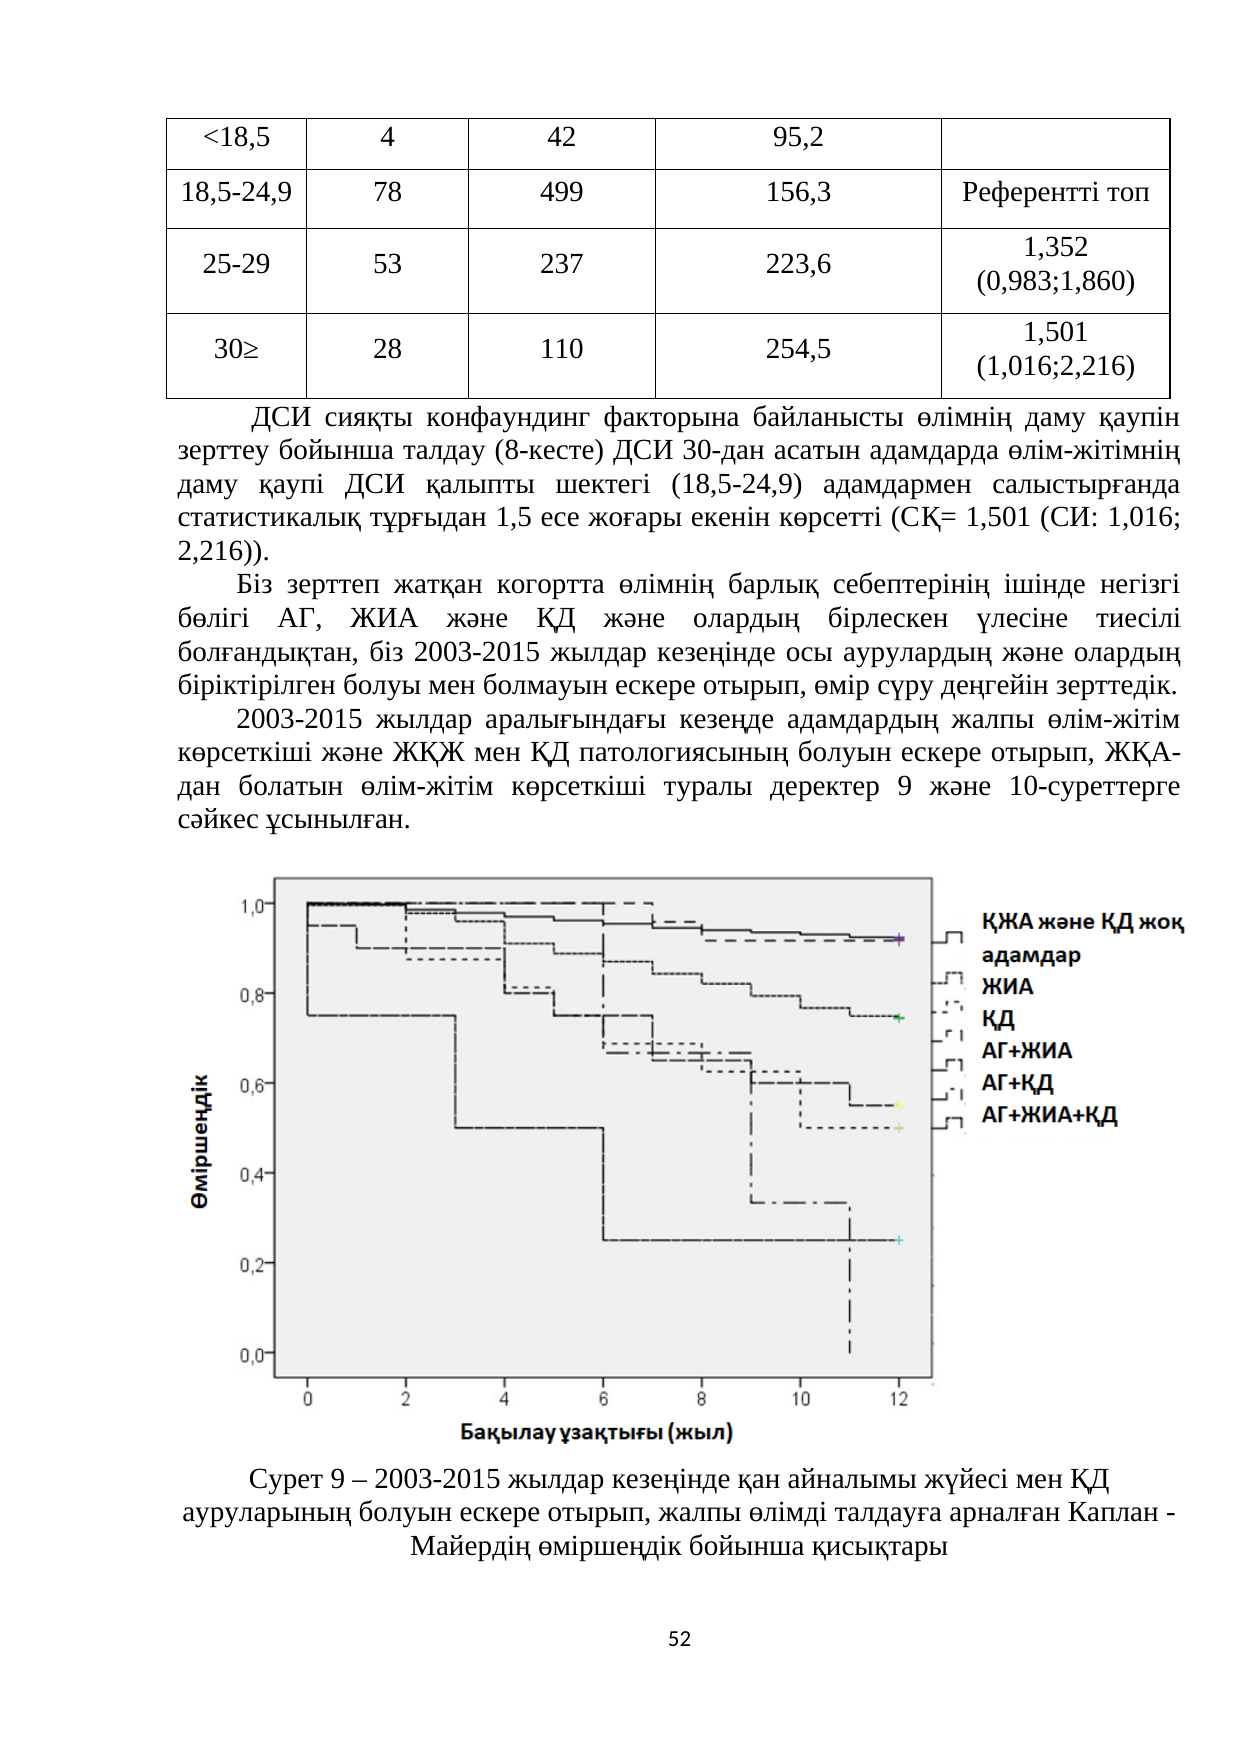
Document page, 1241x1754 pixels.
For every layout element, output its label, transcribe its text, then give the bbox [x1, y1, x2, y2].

picture [177, 868, 1197, 1461]
table_cell 25-29 [167, 229, 306, 313]
table_cell <18,5 [167, 119, 306, 169]
table_cell 1,352 (0,983;1,860) [942, 229, 1169, 313]
table_cell [942, 119, 1169, 169]
table_cell 499 [469, 170, 655, 228]
table_cell 30≥ [167, 314, 306, 398]
table_cell Референтті топ [942, 170, 1169, 228]
table_cell 254,5 [656, 314, 941, 398]
table_cell 110 [469, 314, 655, 398]
table_cell 28 [307, 314, 468, 398]
table_cell 1,501 (1,016;2,216) [942, 314, 1169, 398]
text Біз зерттеп жатқан когортта өлімнің барлық себептерінің ішінде негізгі бөлігі АГ, ЖИА және ҚД және олардың бірлескен үлесіне тиесілі болғандықтан, біз 2003-2015 жылдар кезеңінде осы аурулардың және олардың біріктірілген болуы мен болмауын ескере отырып, өмір сүру деңгейін зерттедік. [177, 567, 1181, 701]
table_cell 156,3 [656, 170, 941, 228]
table_cell 42 [469, 119, 655, 169]
table_cell 78 [307, 170, 468, 228]
table_cell 237 [469, 229, 655, 313]
text Сурет 9 – 2003-2015 жылдар кезеңінде қан айналымы жүйесі мен ҚД ауруларының болуын ескере отырып, жалпы өлімді талдауға арналған Каплан - Майердің өміршеңдік бойынша қисықтары [177, 1461, 1181, 1561]
table_cell 53 [307, 229, 468, 313]
table_cell 18,5-24,9 [167, 170, 306, 228]
table_cell 95,2 [656, 119, 941, 169]
table_cell 223,6 [656, 229, 941, 313]
table_cell 4 [307, 119, 468, 169]
text ДСИ сияқты конфаундинг факторына байланысты өлімнің даму қаупін зерттеу бойынша талдау (8-кесте) ДСИ 30-дан асатын адамдарда өлім-жітімнің даму қаупі ДСИ қалыпты шектегі (18,5-24,9) адамдармен салыстырғанда статистикалық тұрғыдан 1,5 есе жоғары екенін көрсетті (СҚ= 1,501 (СИ: 1,016; 2,216)). [177, 399, 1181, 567]
text 2003-2015 жылдар аралығындағы кезеңде адамдардың жалпы өлім-жітім көрсеткіші және ЖҚЖ мен ҚД патологиясының болуын ескере отырып, ЖҚА-дан болатын өлім-жітім көрсеткіші туралы деректер 9 және 10-суреттерге сәйкес ұсынылған. [177, 701, 1181, 835]
